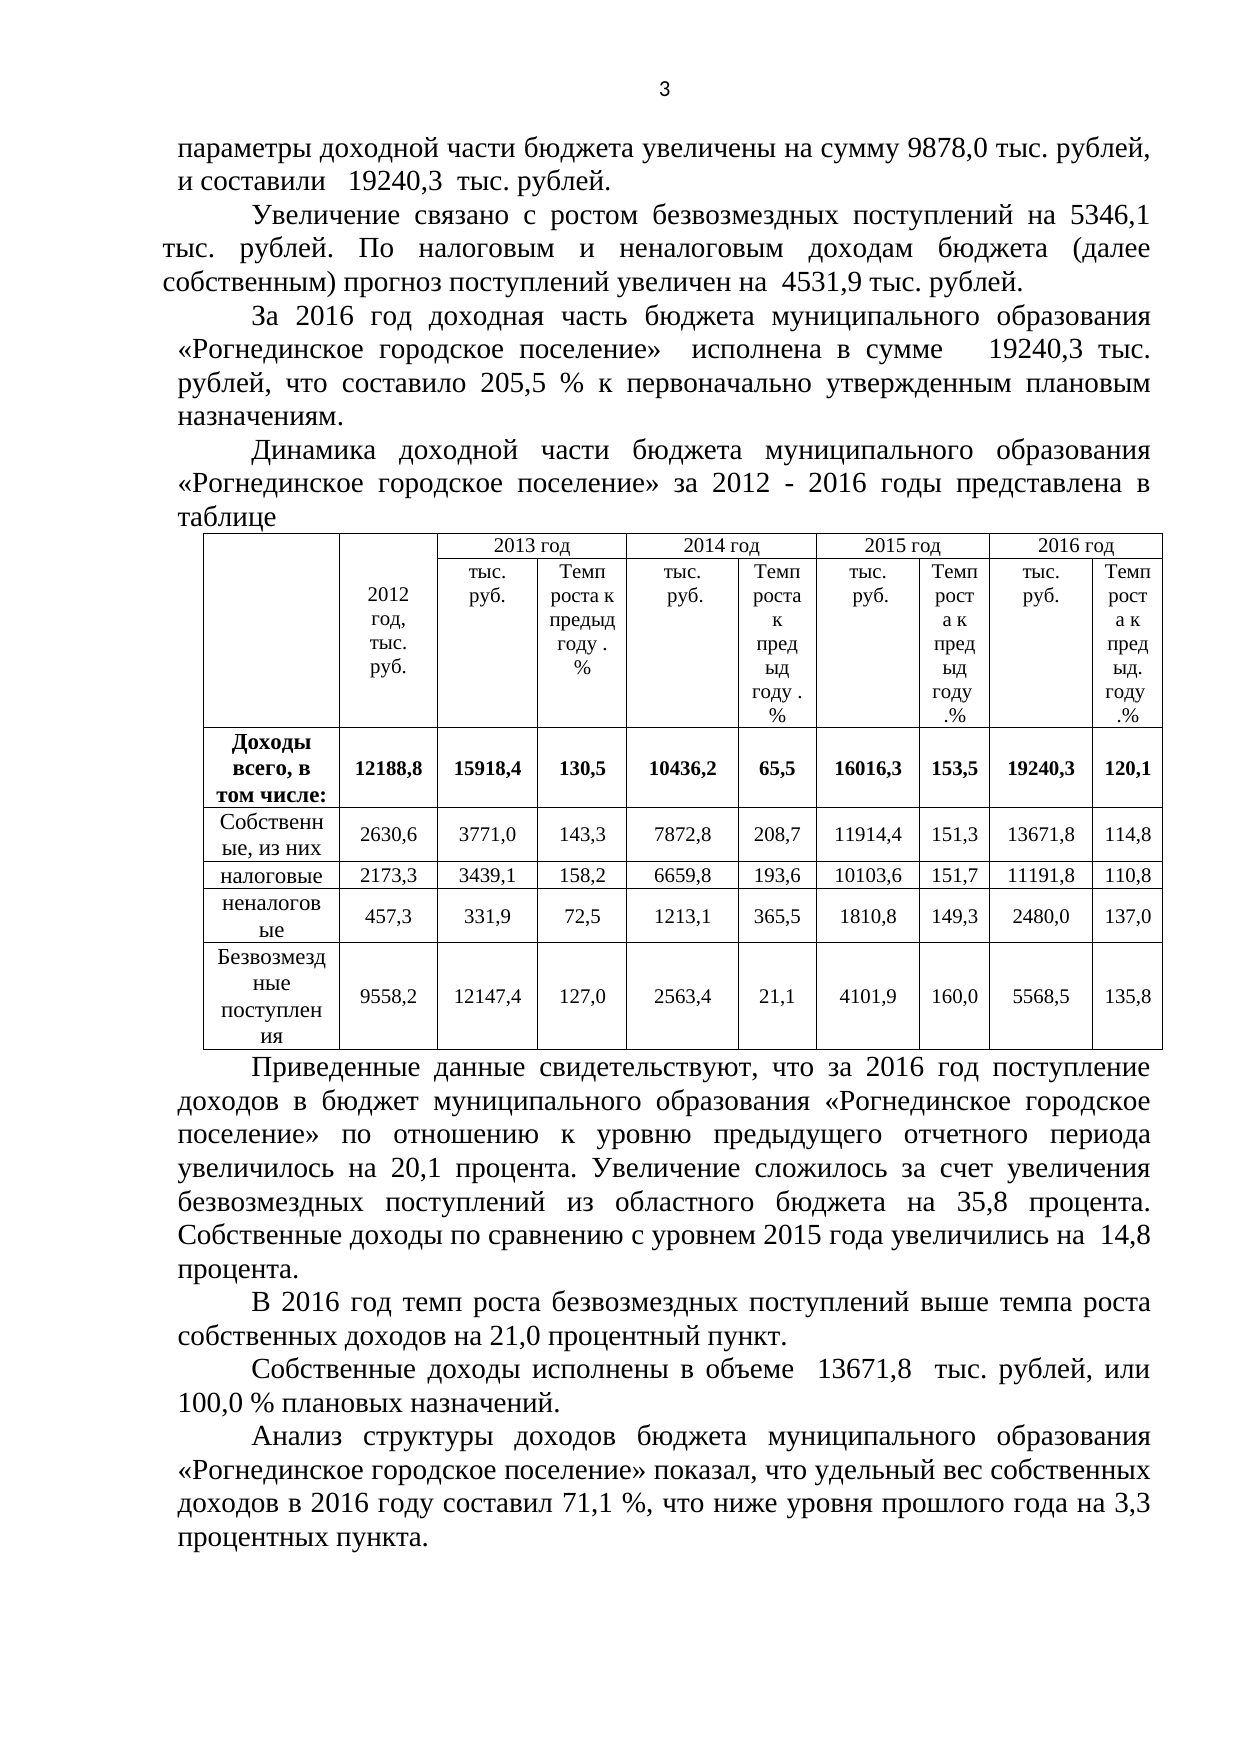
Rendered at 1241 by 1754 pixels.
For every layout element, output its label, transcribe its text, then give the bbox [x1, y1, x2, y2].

table_cell тыс. руб. [990, 559, 1092, 727]
table_cell Доходы всего, в том числе: [204, 728, 339, 807]
table_cell 2480,0 [990, 889, 1092, 942]
text За 2016 год доходная часть бюджета муниципального образования «Рогнединское городское поселение» исполнена в сумме 19240,3 тыс. рублей, что составило 205,5 % к первоначально утвержденным плановым назначениям. [177, 298, 1152, 432]
table_cell 331,9 [438, 889, 537, 942]
text Приведенные данные свидетельствуют, что за 2016 год поступление доходов в бюджет муниципального образования «Рогнединское городское поселение» по отношению к уровню предыдущего отчетного периода увеличилось на 20,1 процента. Увеличение сложилось за счет увеличения безвозмездных поступлений из областного бюджета на 35,8 процента. Собственные доходы по сравнению с уровнем 2015 года увеличились на 14,8 процента. [177, 1049, 1152, 1284]
table_cell 135,8 [1093, 943, 1162, 1048]
table_cell 19240,3 [990, 728, 1092, 807]
text Собственные доходы исполнены в объеме 13671,8 тыс. рублей, или 100,0 % плановых назначений. [177, 1351, 1152, 1418]
table_header [204, 534, 339, 727]
table_cell 1810,8 [817, 889, 919, 942]
table_cell 11191,8 [990, 862, 1092, 888]
table_cell 160,0 [920, 943, 989, 1048]
table_cell 13671,8 [990, 808, 1092, 861]
table_cell Темп роста к предыд году .% [920, 559, 989, 727]
table_cell 12147,4 [438, 943, 537, 1048]
table_cell 10103,6 [817, 862, 919, 888]
table_cell 153,5 [920, 728, 989, 807]
table_cell 3439,1 [438, 862, 537, 888]
table_cell Темп роста к предыд году .% [739, 559, 816, 727]
table_cell 365,5 [739, 889, 816, 942]
text Анализ структуры доходов бюджета муниципального образования «Рогнединское городское поселение» показал, что удельный вес собственных доходов в 2016 году составил 71,1 %, что ниже уровня прошлого года на 3,3 процентных пункта. [177, 1418, 1152, 1553]
table_cell 208,7 [739, 808, 816, 861]
table_cell тыс. руб. [627, 559, 738, 727]
table_cell 457,3 [340, 889, 437, 942]
table_cell 2173,3 [340, 862, 437, 888]
table_cell неналоговые [204, 889, 339, 942]
table_header 2012 год, тыс. руб. [340, 534, 437, 727]
table_cell налоговые [204, 862, 339, 888]
table_cell 114,8 [1093, 808, 1162, 861]
text В 2016 год темп роста безвозмездных поступлений выше темпа роста собственных доходов на 21,0 процентный пункт. [177, 1284, 1152, 1351]
table_cell 1213,1 [627, 889, 738, 942]
table_cell 193,6 [739, 862, 816, 888]
table_header 2016 год [990, 534, 1162, 557]
table_cell 6659,8 [627, 862, 738, 888]
table_cell 12188,8 [340, 728, 437, 807]
table_cell 21,1 [739, 943, 816, 1048]
table_cell 158,2 [538, 862, 626, 888]
table_cell тыс. руб. [817, 559, 919, 727]
table_cell 16016,3 [817, 728, 919, 807]
table_cell 120,1 [1093, 728, 1162, 807]
table_cell 10436,2 [627, 728, 738, 807]
table_cell Безвозмездные поступления [204, 943, 339, 1048]
table_cell 151,7 [920, 862, 989, 888]
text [177, 130, 1152, 197]
table_cell 7872,8 [627, 808, 738, 861]
table_cell 2630,6 [340, 808, 437, 861]
table_header 2013 год [438, 534, 626, 557]
table_cell 151,3 [920, 808, 989, 861]
table_cell 110,8 [1093, 862, 1162, 888]
text Увеличение связано с ростом безвозмездных поступлений на 5346,1 тыс. рублей. По налоговым и неналоговым доходам бюджета (далее собственным) прогноз поступлений увеличен на 4531,9 тыс. рублей. [162, 197, 1152, 298]
table_cell 130,5 [538, 728, 626, 807]
table_cell 11914,4 [817, 808, 919, 861]
table_cell 149,3 [920, 889, 989, 942]
text Динамика доходной части бюджета муниципального образования «Рогнединское городское поселение» за 2012 - 2016 годы представлена в таблице [177, 432, 1152, 532]
table_cell 2563,4 [627, 943, 738, 1048]
table_cell 5568,5 [990, 943, 1092, 1048]
table_cell Темп роста к предыд году .% [538, 559, 626, 727]
table_cell 4101,9 [817, 943, 919, 1048]
table_header 2014 год [627, 534, 816, 557]
table_cell 15918,4 [438, 728, 537, 807]
table_cell 3771,0 [438, 808, 537, 861]
table_cell 9558,2 [340, 943, 437, 1048]
table_cell Собственные, из них [204, 808, 339, 861]
table_cell 143,3 [538, 808, 626, 861]
table_cell 127,0 [538, 943, 626, 1048]
table_cell Темп роста к предыд. году .% [1093, 559, 1162, 727]
table_cell 137,0 [1093, 889, 1162, 942]
table_cell 72,5 [538, 889, 626, 942]
table_cell 65,5 [739, 728, 816, 807]
table_cell тыс. руб. [438, 559, 537, 727]
table_header 2015 год [817, 534, 989, 557]
